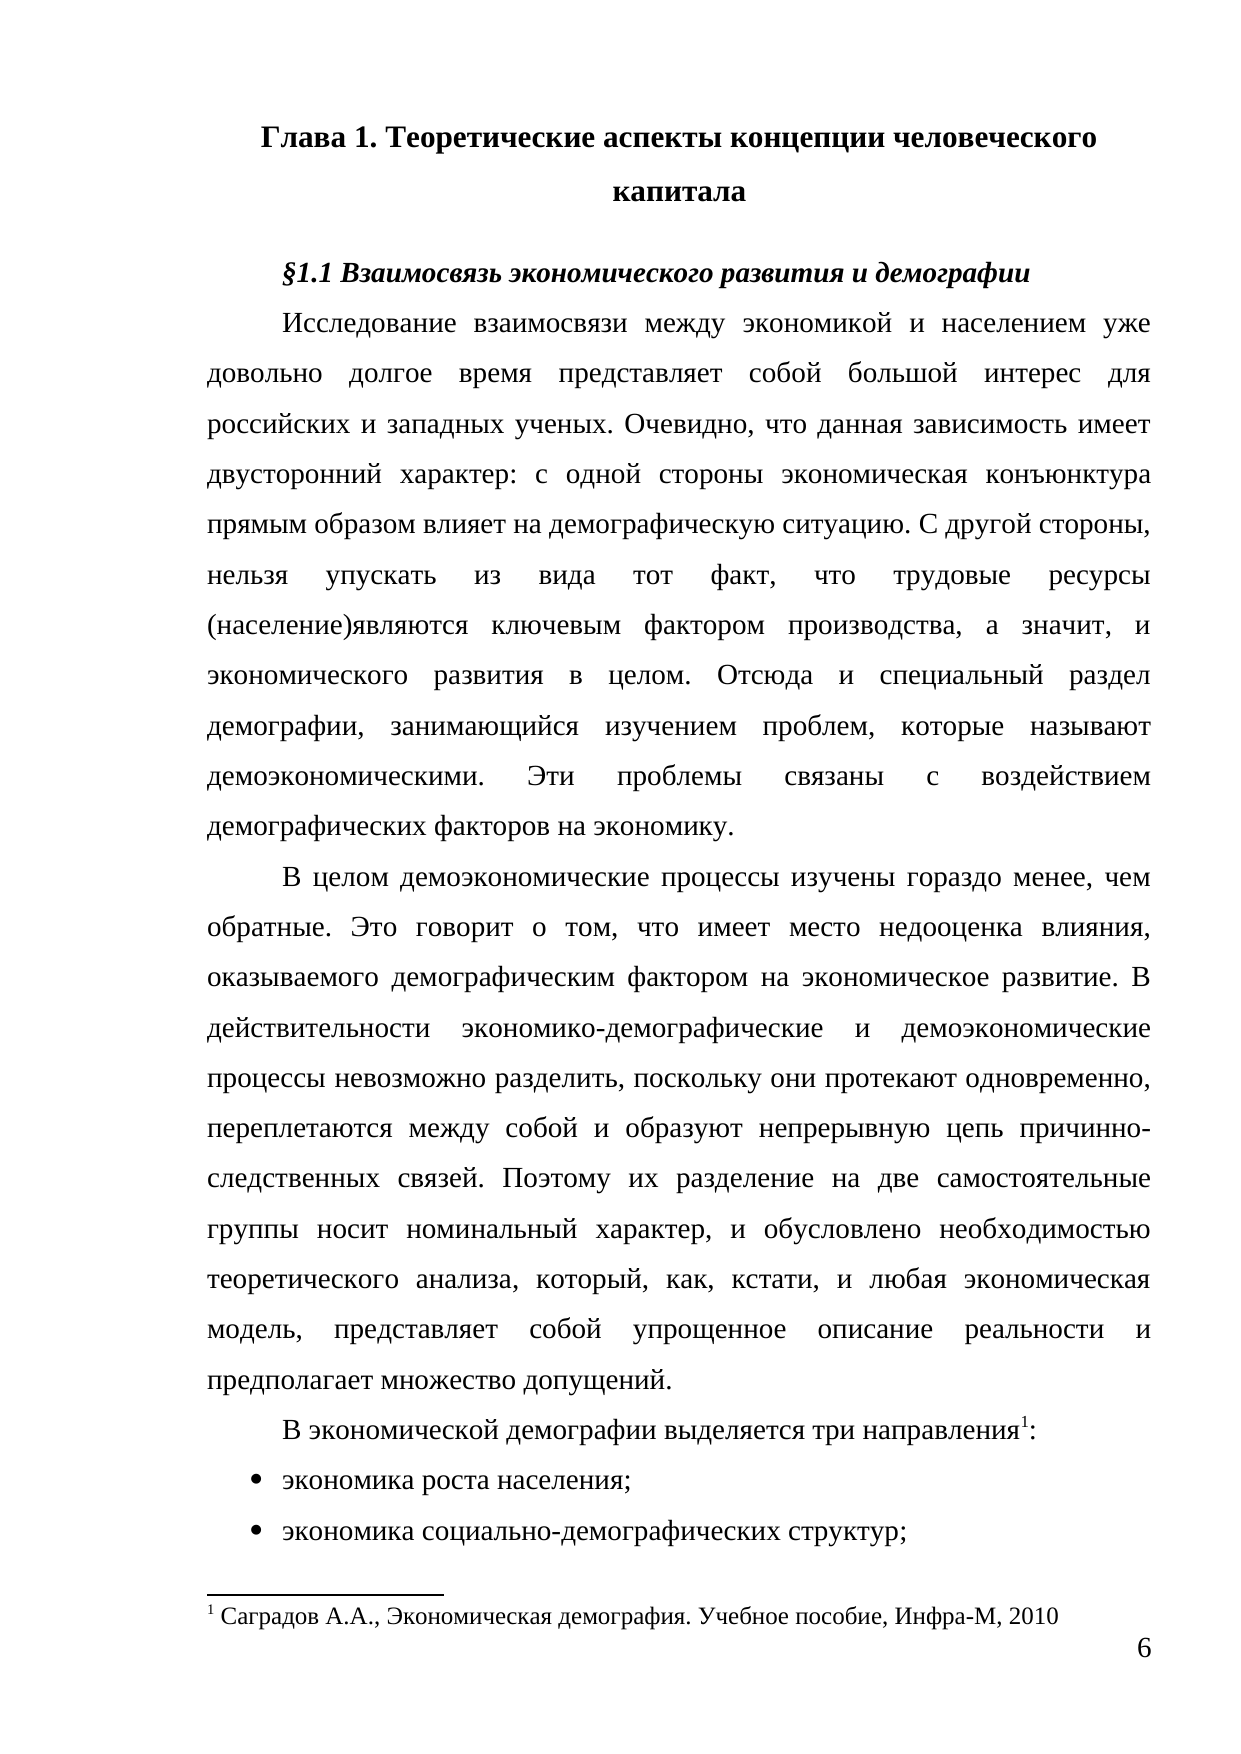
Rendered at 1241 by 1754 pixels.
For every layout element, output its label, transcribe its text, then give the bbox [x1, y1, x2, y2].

text В целом демоэкономические процессы изучены гораздо менее, чем обратные. Это говорит о том, что имеет место недооценка влияния, оказываемого демографическим фактором на экономическое развитие. В действительности экономико-демографические и демоэкономические процессы невозможно разделить, поскольку они протекают одновременно, переплетаются между собой и образуют непрерывную цепь причинно-следственных связей. Поэтому их разделение на две самостоятельные группы носит номинальный характер, и обусловлено необходимостью теоретического анализа, который, как, кстати, и любая экономическая модель, представляет собой упрощенное описание реальности и предполагает множество допущений. [207, 859, 1152, 1395]
text Исследование взаимосвязи между экономикой и населением уже довольно долгое время представляет собой большой интерес для российских и западных ученых. Очевидно, что данная зависимость имеет двусторонний характер: с одной стороны экономическая конъюнктура прямым образом влияет на демографическую ситуацию. С другой стороны, нельзя упускать из вида тот факт, что трудовые ресурсы (население)являются ключевым фактором производства, а значит, и экономического развития в целом. Отсюда и специальный раздел демографии, занимающийся изучением проблем, которые называют демоэкономическими. Эти проблемы связаны с воздействием демографических факторов на экономику. [207, 305, 1152, 842]
subtitle §1.1 Взаимосвязь экономического развития и демографии [207, 255, 1152, 288]
text В экономической демографии выделяется три направления: [207, 1412, 1152, 1446]
list экономика социально-демографических структур; [207, 1513, 1152, 1547]
subtitle Глава 1. Теоретические аспекты концепции человеческого капитала [207, 118, 1152, 208]
list экономика роста населения; [207, 1462, 1152, 1496]
